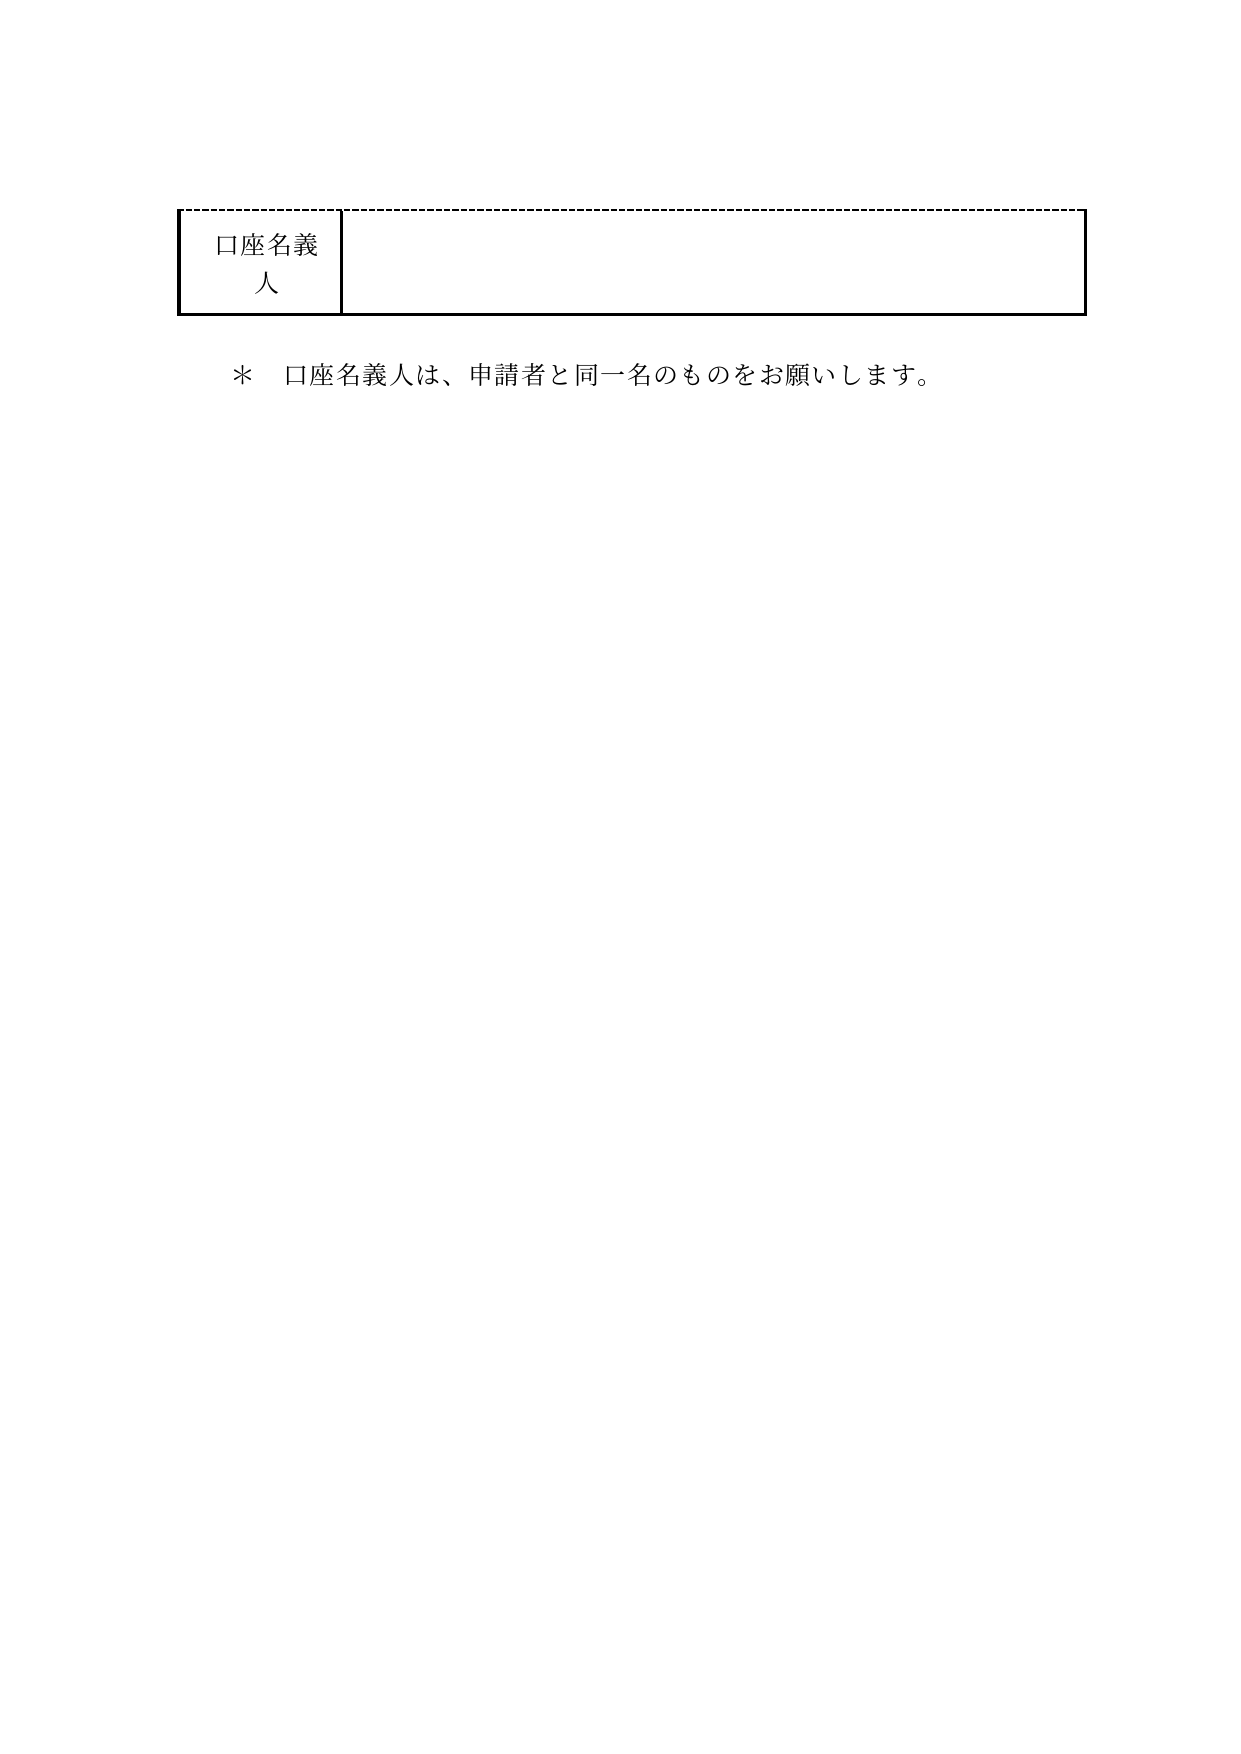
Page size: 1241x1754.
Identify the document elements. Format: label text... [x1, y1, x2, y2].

table_cell [342, 209, 1084, 313]
table_cell 口座名義人 [181, 209, 340, 313]
text ＊ 口座名義人は、申請者と同一名のものをお願いします。 [177, 354, 1077, 392]
